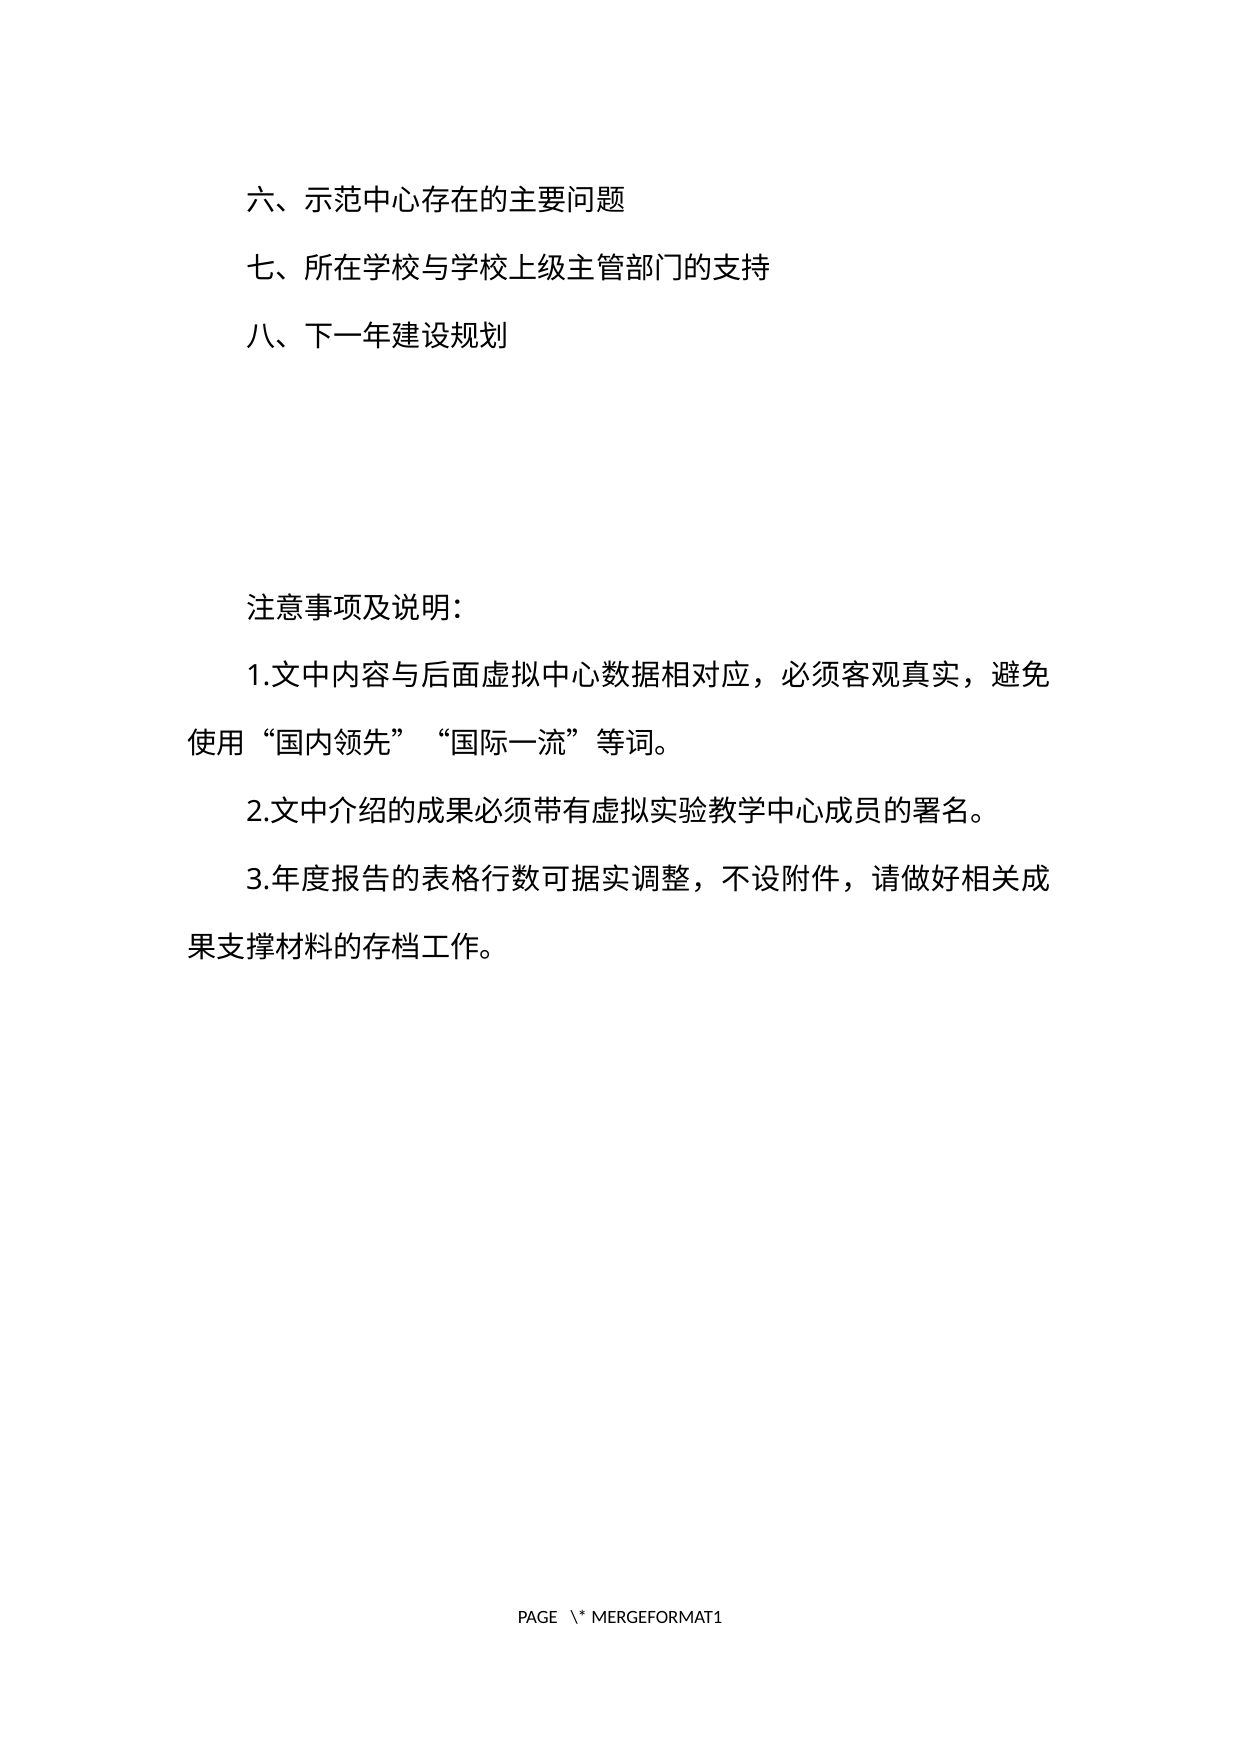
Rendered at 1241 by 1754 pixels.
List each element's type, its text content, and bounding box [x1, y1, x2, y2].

text 1.文中内容与后面虚拟中心数据相对应，必须客观真实，避免使用“国内领先”“国际一流”等词。 [187, 639, 1053, 775]
text 3.年度报告的表格行数可据实调整，不设附件，请做好相关成果支撑材料的存档工作。 [187, 843, 1053, 979]
text 八、下一年建设规划 [187, 300, 1053, 368]
text 七、所在学校与学校上级主管部门的支持 [187, 232, 1053, 300]
text 注意事项及说明： [187, 571, 1053, 639]
text 六、示范中心存在的主要问题 [187, 164, 1053, 232]
text 2.文中介绍的成果必须带有虚拟实验教学中心成员的署名。 [187, 775, 1053, 843]
